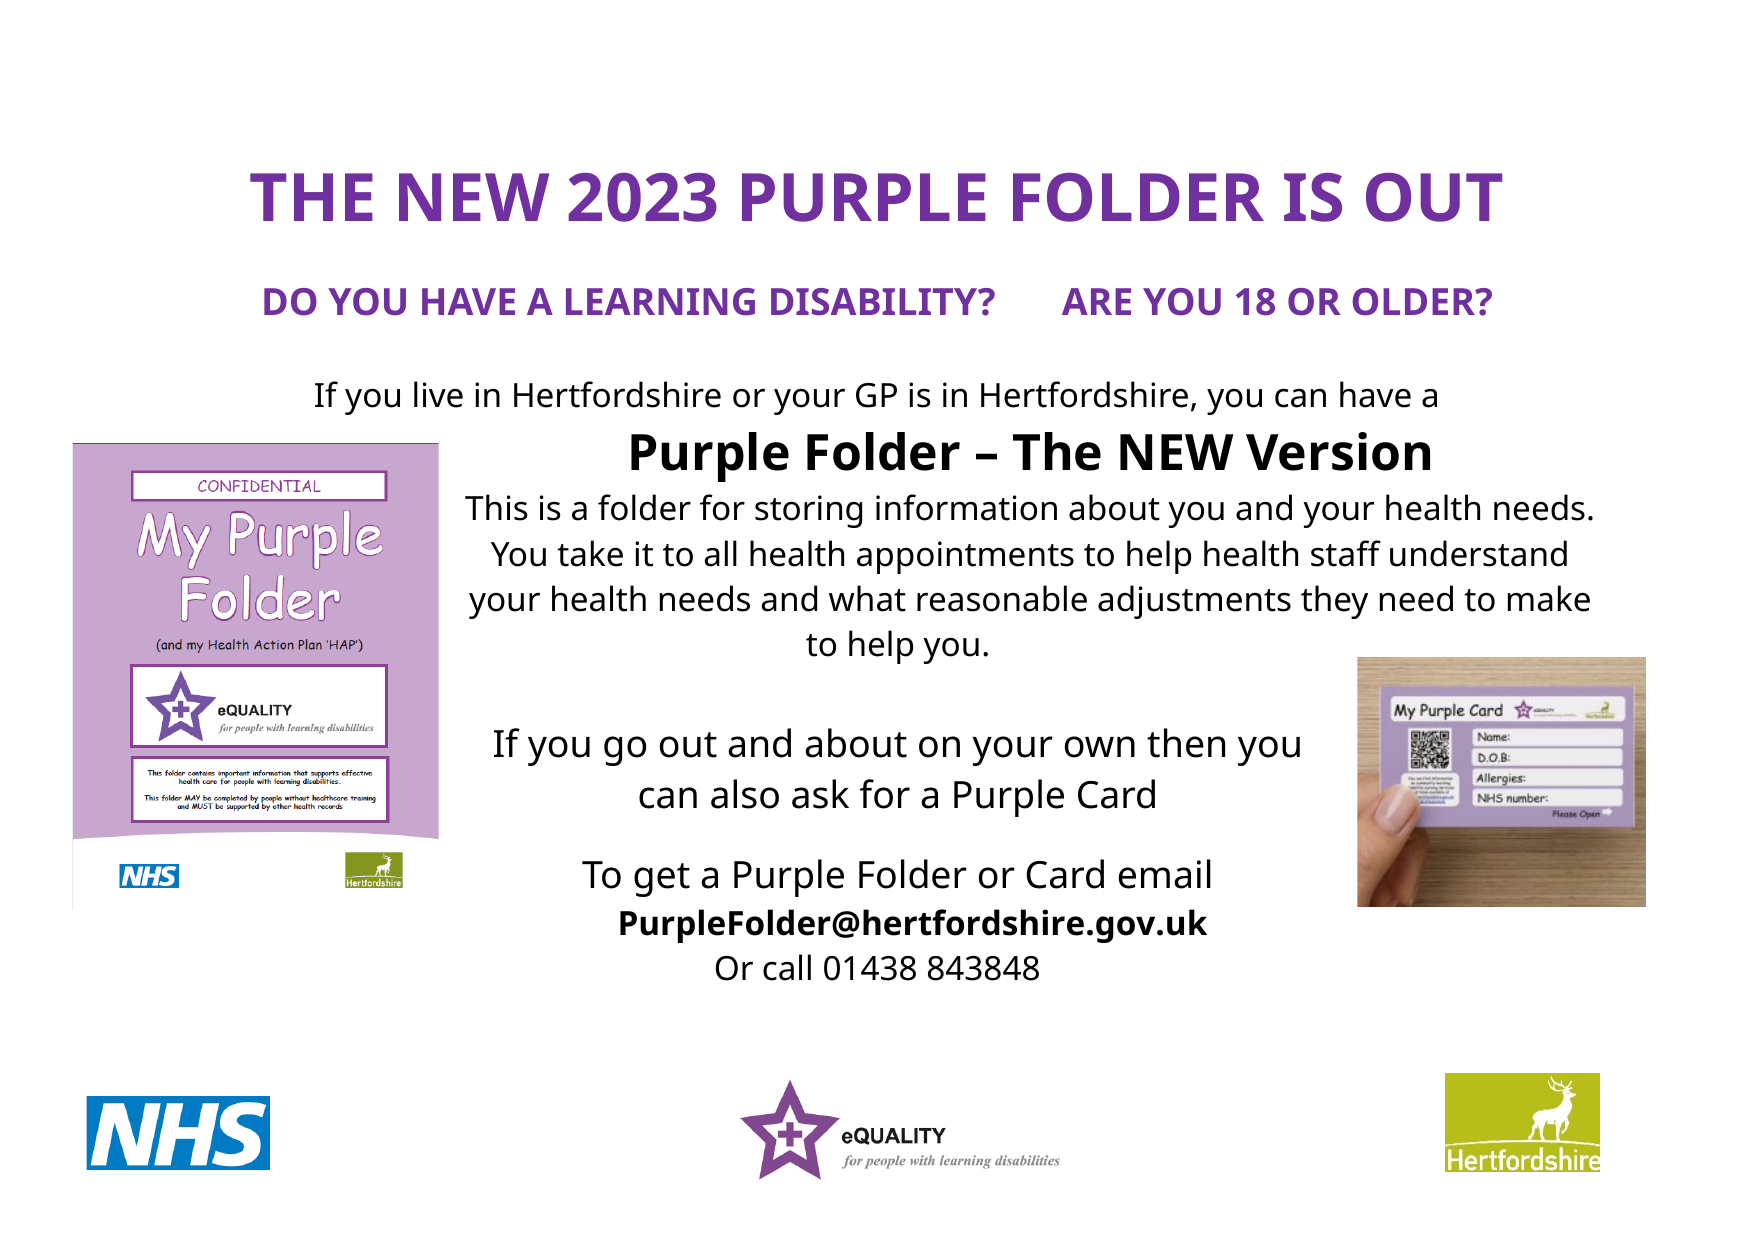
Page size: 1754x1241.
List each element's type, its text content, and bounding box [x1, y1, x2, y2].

text Purple Folder – The NEW Version [150, 417, 1604, 485]
picture [727, 1068, 1072, 1188]
text If you live in Hertfordshire or your GP is in Hertfordshire, you can have a [150, 371, 1604, 417]
text This is a folder for storing information about you and your health needs. [439, 485, 1604, 530]
text THE NEW 2023 PURPLE FOLDER IS OUT [150, 150, 1604, 241]
picture [1443, 1073, 1600, 1171]
picture [72, 443, 439, 910]
text If you go out and about on your own then you can also ask for a Purple Card [439, 718, 1357, 820]
text Or call 01438 843848 [150, 945, 1604, 990]
text DO YOU HAVE A LEARNING DISABILITY? ARE YOU 18 OR OLDER? [150, 275, 1604, 326]
text PurpleFolder@hertfordshire.gov.uk [150, 899, 1604, 945]
picture [85, 1096, 270, 1169]
picture [1357, 657, 1646, 907]
text You take it to all health appointments to help health staff understand your health needs and what reasonable adjustments they need to make to help you. [439, 530, 1604, 667]
text To get a Purple Folder or Card email [439, 848, 1357, 899]
